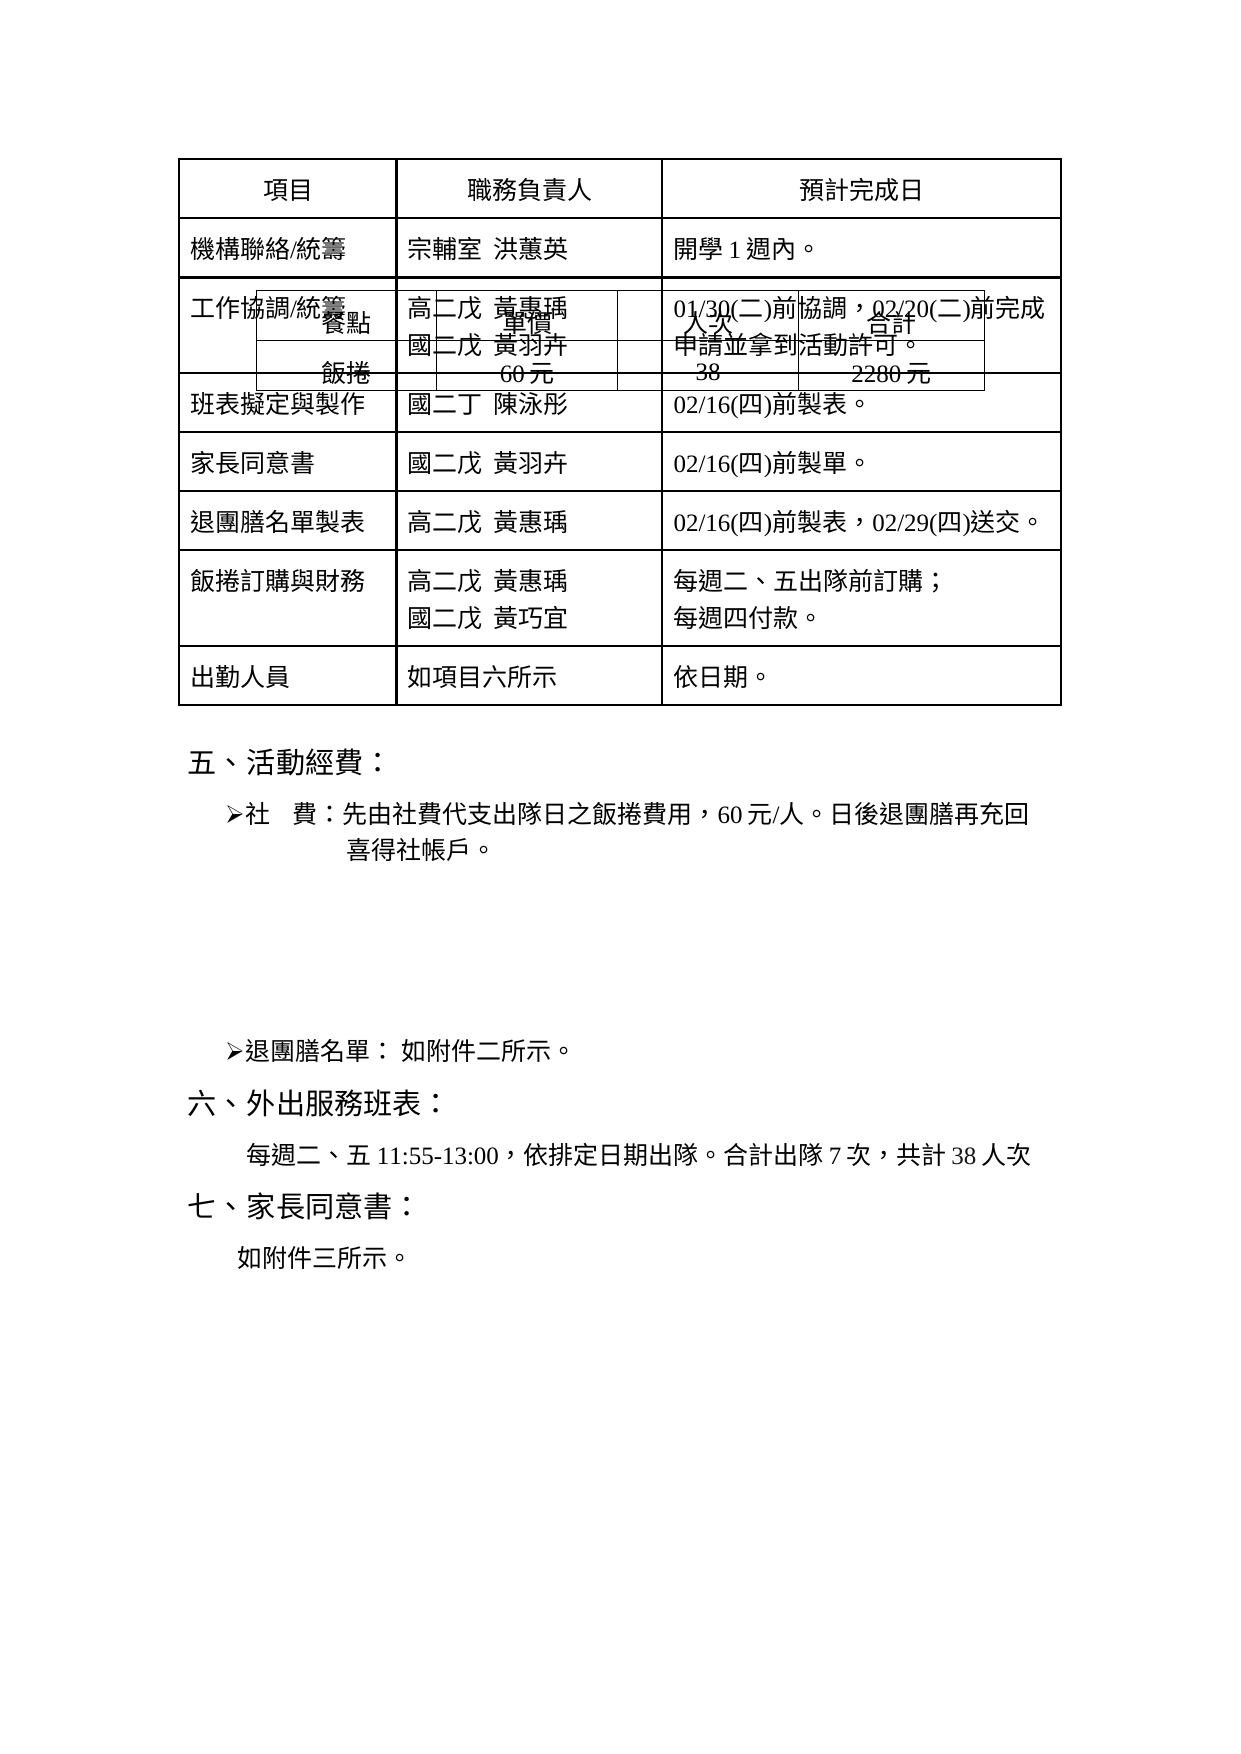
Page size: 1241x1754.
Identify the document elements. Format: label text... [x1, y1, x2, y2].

table_header 項目 [180, 160, 395, 217]
table_cell 02/16(四)前製單。 [663, 433, 1060, 490]
table_cell 每週二、五出隊前訂購； 每週四付款。 [663, 551, 1060, 645]
table_cell 60元 [437, 341, 617, 390]
table_cell 高二戊 黃惠瑀 國二戊 黃巧宜 [398, 551, 661, 645]
text 每週二、五11:55-13:00，依排定日期出隊。合計出隊7次，共計38人次 [187, 1135, 1053, 1172]
table_cell 國二丁 陳泳彤 [398, 391, 661, 431]
table_cell 開學1週內。 [663, 219, 1060, 276]
table_cell 依日期。 [663, 647, 1060, 704]
list 家長同意書： [187, 1184, 1053, 1226]
table_cell 38 [618, 341, 798, 390]
table_header 合計 [799, 291, 984, 340]
table_header 單價 [437, 291, 617, 340]
table_cell 家長同意書 [180, 433, 395, 490]
list 活動經費： [187, 739, 1053, 782]
table_cell 如項目六所示 [398, 647, 661, 704]
table_cell 02/16(四)前製表，02/29(四)送交。 [663, 492, 1060, 549]
table_cell 2280元 [799, 341, 984, 390]
table_cell 宗輔室 洪蕙英 [398, 219, 661, 276]
table_cell 退團膳名單製表 [180, 492, 395, 549]
text 退團膳名單： 如附件二所示。 [187, 1032, 1053, 1068]
table_cell 工作協調/統籌 [180, 279, 395, 372]
table_cell 國二戊 黃羽卉 [398, 433, 661, 490]
table_cell 高二戊 黃惠瑀 [398, 492, 661, 549]
table_cell 01/30(二)前協調，02/20(二)前完成申請並拿到活動許可。 [663, 279, 1060, 372]
text 社 費：先由社費代支出隊日之飯捲費用，60元/人。日後退團膳再充回喜得社帳戶。 [187, 794, 1053, 867]
table_cell 班表擬定與製作 [180, 374, 395, 431]
table_cell 機構聯絡/統籌 [180, 219, 395, 276]
table_cell 飯捲 [257, 341, 436, 390]
table_cell 02/16(四)前製表。 [663, 374, 1060, 431]
table_header 職務負責人 [398, 160, 661, 217]
table_header 餐點 [257, 291, 436, 340]
table_cell 出勤人員 [180, 647, 395, 704]
table_header 預計完成日 [663, 160, 1060, 217]
table_header 人次 [618, 291, 798, 340]
list 如附件三所示。 [238, 1239, 1053, 1275]
table_cell 飯捲訂購與財務 [180, 551, 395, 645]
list 外出服務班表： [187, 1081, 1053, 1123]
